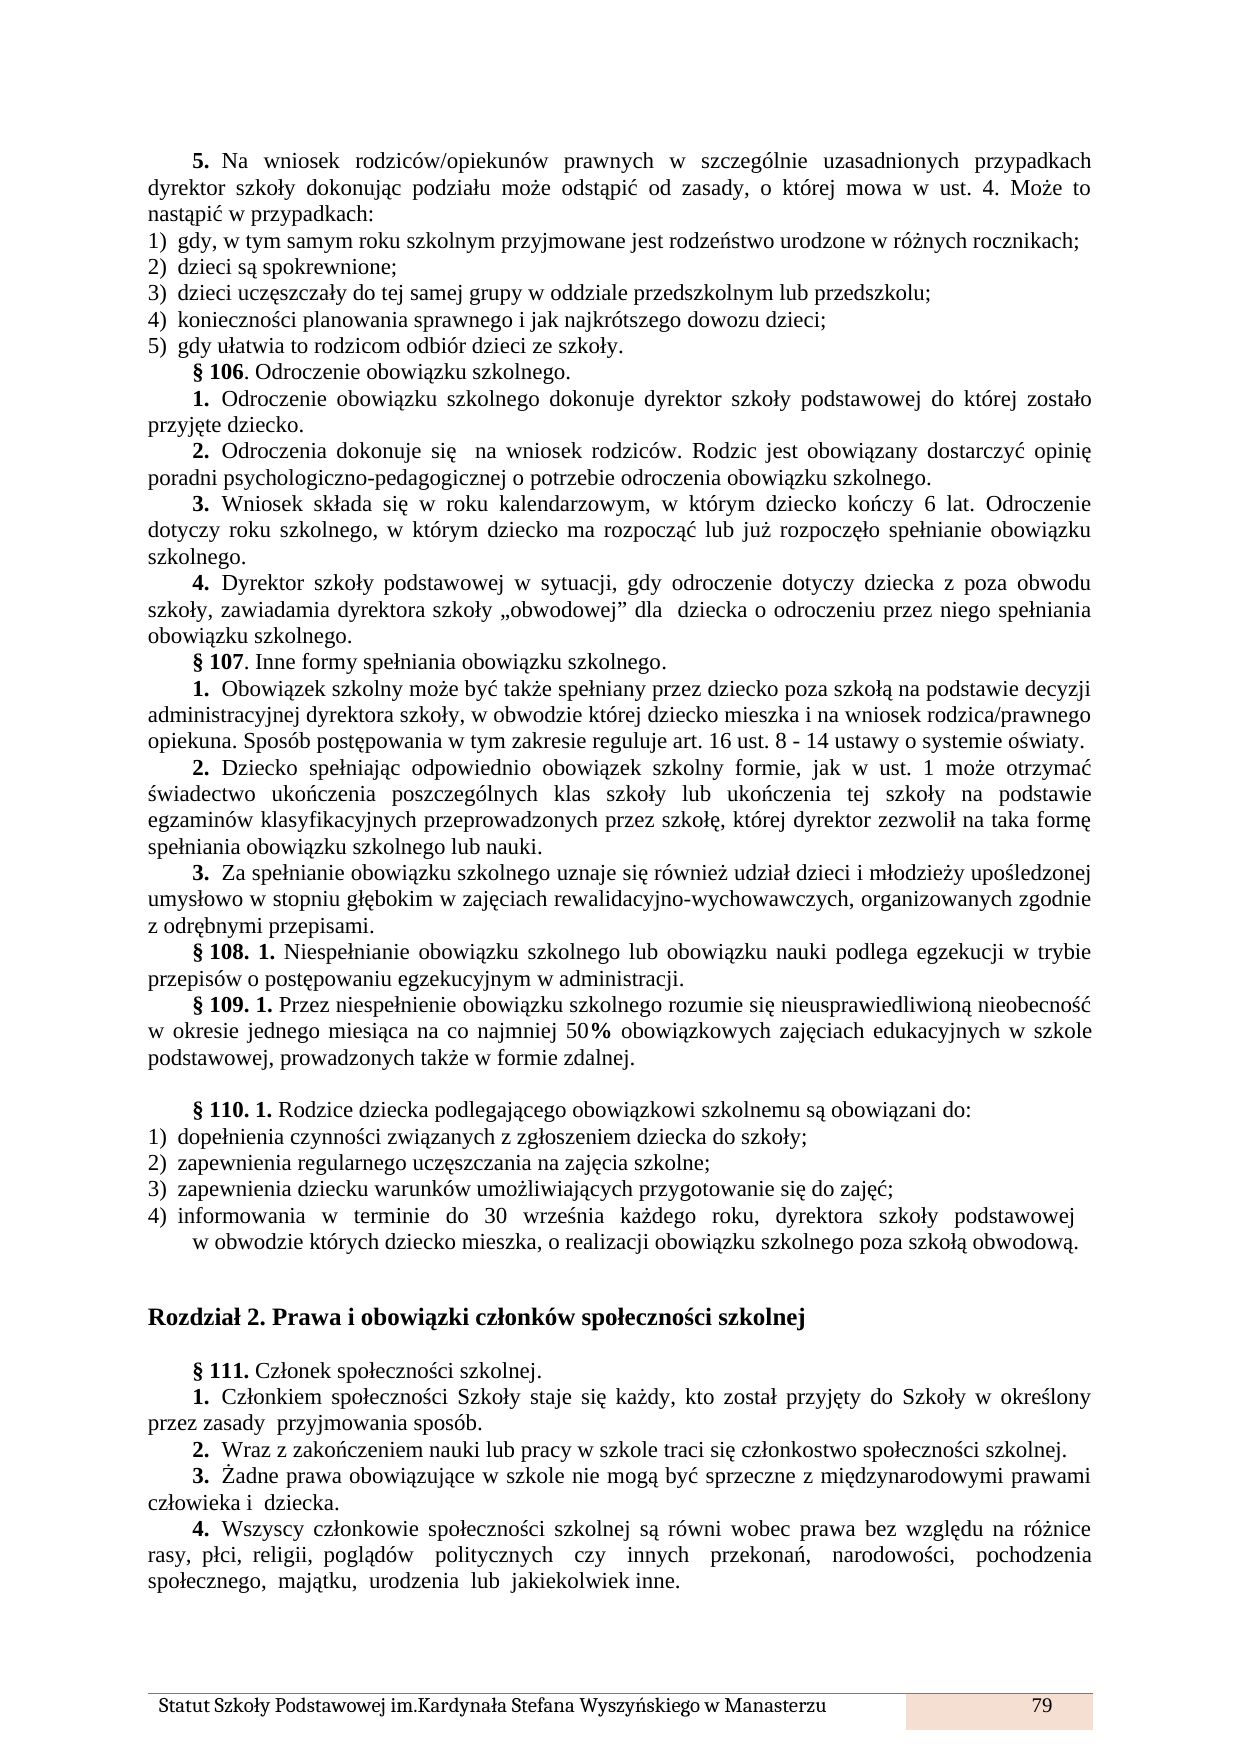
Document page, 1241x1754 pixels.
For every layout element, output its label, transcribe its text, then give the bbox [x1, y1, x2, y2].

list Członkiem społeczności Szkoły staje się każdy, kto został przyjęty do Szkoły w określony przez zasady przyjmowania sposób. [148, 1383, 1093, 1436]
list Dyrektor szkoły podstawowej w sytuacji, gdy odroczenie dotyczy dziecka z poza obwodu szkoły, zawiadamia dyrektora szkoły „obwodowej” dla dziecka o odroczeniu przez niego spełniania obowiązku szkolnego. [148, 569, 1093, 648]
list Odroczenie obowiązku szkolnego dokonuje dyrektor szkoły podstawowej do której zostało przyjęte dziecko. [148, 385, 1093, 437]
text § 106. Odroczenie obowiązku szkolnego. [148, 358, 1093, 385]
list Wszyscy członkowie społeczności szkolnej są równi wobec prawa bez względu na różnice rasy, płci, religii, poglądów politycznych czy innych przekonań, narodowości, pochodzenia społecznego, majątku, urodzenia lub jakiekolwiek inne. [148, 1515, 1093, 1594]
text § 107. Inne formy spełniania obowiązku szkolnego. [148, 648, 1093, 675]
list Obowiązek szkolny może być także spełniany przez dziecko poza szkołą na podstawie decyzji administracyjnej dyrektora szkoły, w obwodzie której dziecko mieszka i na wniosek rodzica/prawnego opiekuna. Sposób postępowania w tym zakresie reguluje art. 16 ust. 8 - 14 ustawy o systemie oświaty. [148, 675, 1093, 754]
list Wraz z zakończeniem nauki lub pracy w szkole traci się członkostwo społeczności szkolnej. [148, 1436, 1093, 1462]
text § 111. Członek społeczności szkolnej. [148, 1357, 1093, 1383]
list dopełnienia czynności związanych z zgłoszeniem dziecka do szkoły; [148, 1123, 1093, 1149]
list informowania w terminie do 30 września każdego roku, dyrektora szkoły podstawowej w obwodzie których dziecko mieszka, o realizacji obowiązku szkolnego poza szkołą obwodową. [148, 1202, 1093, 1254]
subtitle Rozdział 2. Prawa i obowiązki członków społeczności szkolnej [148, 1302, 1093, 1330]
text § 109. 1. Przez niespełnienie obowiązku szkolnego rozumie się nieusprawiedliwioną nieobecność w okresie jednego miesiąca na co najmniej 50% obowiązkowych zajęciach edukacyjnych w szkole podstawowej, prowadzonych także w formie zdalnej. [148, 991, 1093, 1070]
list gdy, w tym samym roku szkolnym przyjmowane jest rodzeństwo urodzone w różnych rocznikach; [148, 227, 1093, 253]
list Za spełnianie obowiązku szkolnego uznaje się również udział dzieci i młodzieży upośledzonej umysłowo w stopniu głębokim w zajęciach rewalidacyjno-wychowawczych, organizowanych zgodnie z odrębnymi przepisami. [148, 859, 1093, 938]
list dzieci uczęszczały do tej samej grupy w oddziale przedszkolnym lub przedszkolu; [148, 279, 1093, 306]
list zapewnienia regularnego uczęszczania na zajęcia szkolne; [148, 1149, 1093, 1175]
list Wniosek składa się w roku kalendarzowym, w którym dziecko kończy 6 lat. Odroczenie dotyczy roku szkolnego, w którym dziecko ma rozpocząć lub już rozpoczęło spełnianie obowiązku szkolnego. [148, 490, 1093, 569]
list dzieci są spokrewnione; [148, 253, 1093, 279]
text § 110. 1. Rodzice dziecka podlegającego obowiązkowi szkolnemu są obowiązani do: [148, 1096, 1093, 1123]
text § 108. 1. Niespełnianie obowiązku szkolnego lub obowiązku nauki podlega egzekucji w trybie przepisów o postępowaniu egzekucyjnym w administracji. [148, 938, 1093, 991]
list Dziecko spełniając odpowiednio obowiązek szkolny formie, jak w ust. 1 może otrzymać świadectwo ukończenia poszczególnych klas szkoły lub ukończenia tej szkoły na podstawie egzaminów klasyfikacyjnych przeprowadzonych przez szkołę, której dyrektor zezwolił na taka formę spełniania obowiązku szkolnego lub nauki. [148, 754, 1093, 859]
list zapewnienia dziecku warunków umożliwiających przygotowanie się do zajęć; [148, 1175, 1093, 1202]
list gdy ułatwia to rodzicom odbiór dzieci ze szkoły. [148, 332, 1093, 358]
list Żadne prawa obowiązujące w szkole nie mogą być sprzeczne z międzynarodowymi prawami człowieka i dziecka. [148, 1462, 1093, 1515]
list konieczności planowania sprawnego i jak najkrótszego dowozu dzieci; [148, 306, 1093, 332]
list Na wniosek rodziców/opiekunów prawnych w szczególnie uzasadnionych przypadkach dyrektor szkoły dokonując podziału może odstąpić od zasady, o której mowa w ust. 4. Może to nastąpić w przypadkach: [148, 148, 1093, 227]
list Odroczenia dokonuje się na wniosek rodziców. Rodzic jest obowiązany dostarczyć opinię poradni psychologiczno-pedagogicznej o potrzebie odroczenia obowiązku szkolnego. [148, 437, 1093, 490]
